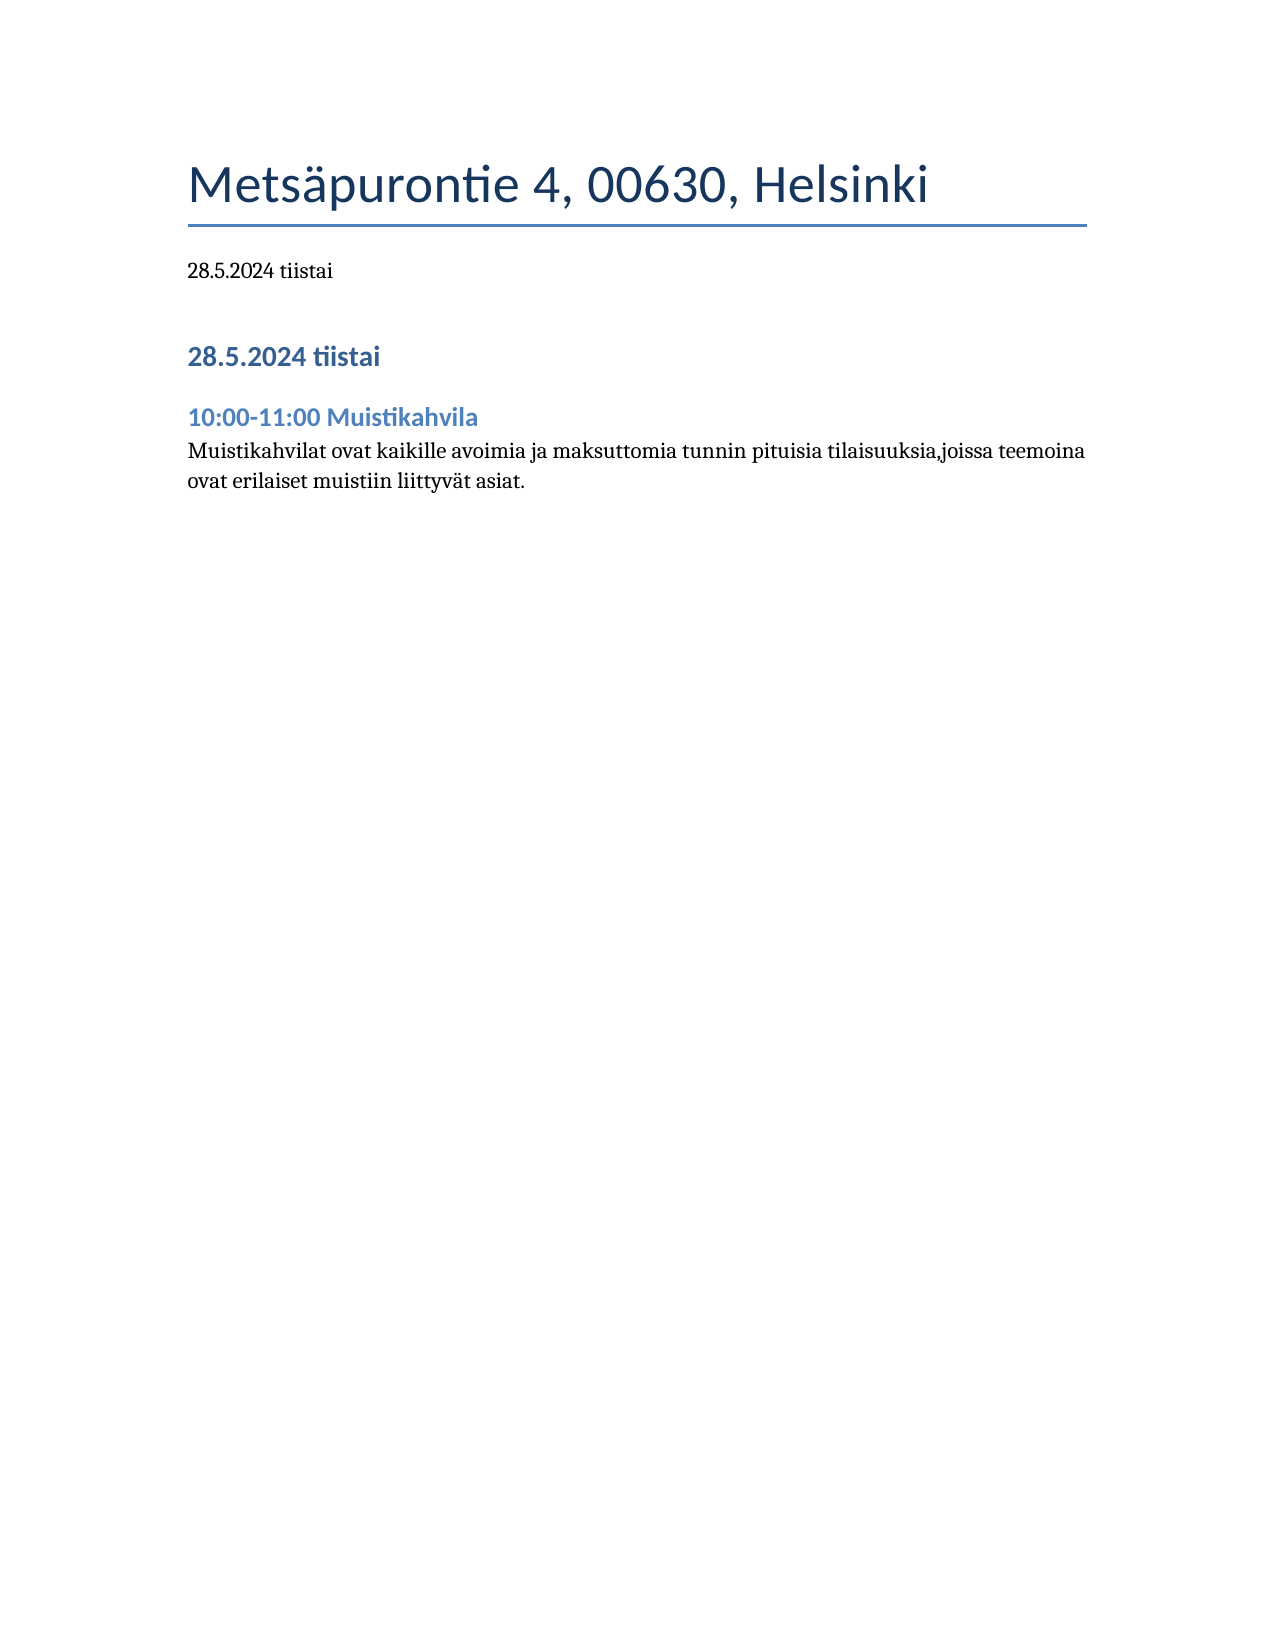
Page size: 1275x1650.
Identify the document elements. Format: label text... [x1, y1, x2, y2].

subtitle 28.5.2024 tiistai [187, 338, 1087, 374]
text 28.5.2024 tiistai [187, 258, 1087, 284]
subtitle 10:00-11:00 Muistikahvila [187, 400, 1087, 433]
text Muistikahvilat ovat kaikille avoimia ja maksuttomia tunnin pituisia tilaisuuksia,joissa teemoina ovat erilaiset muistiin liittyvät asiat. [187, 438, 1087, 494]
title Metsäpurontie 4, 00630, Helsinki [187, 150, 1087, 227]
